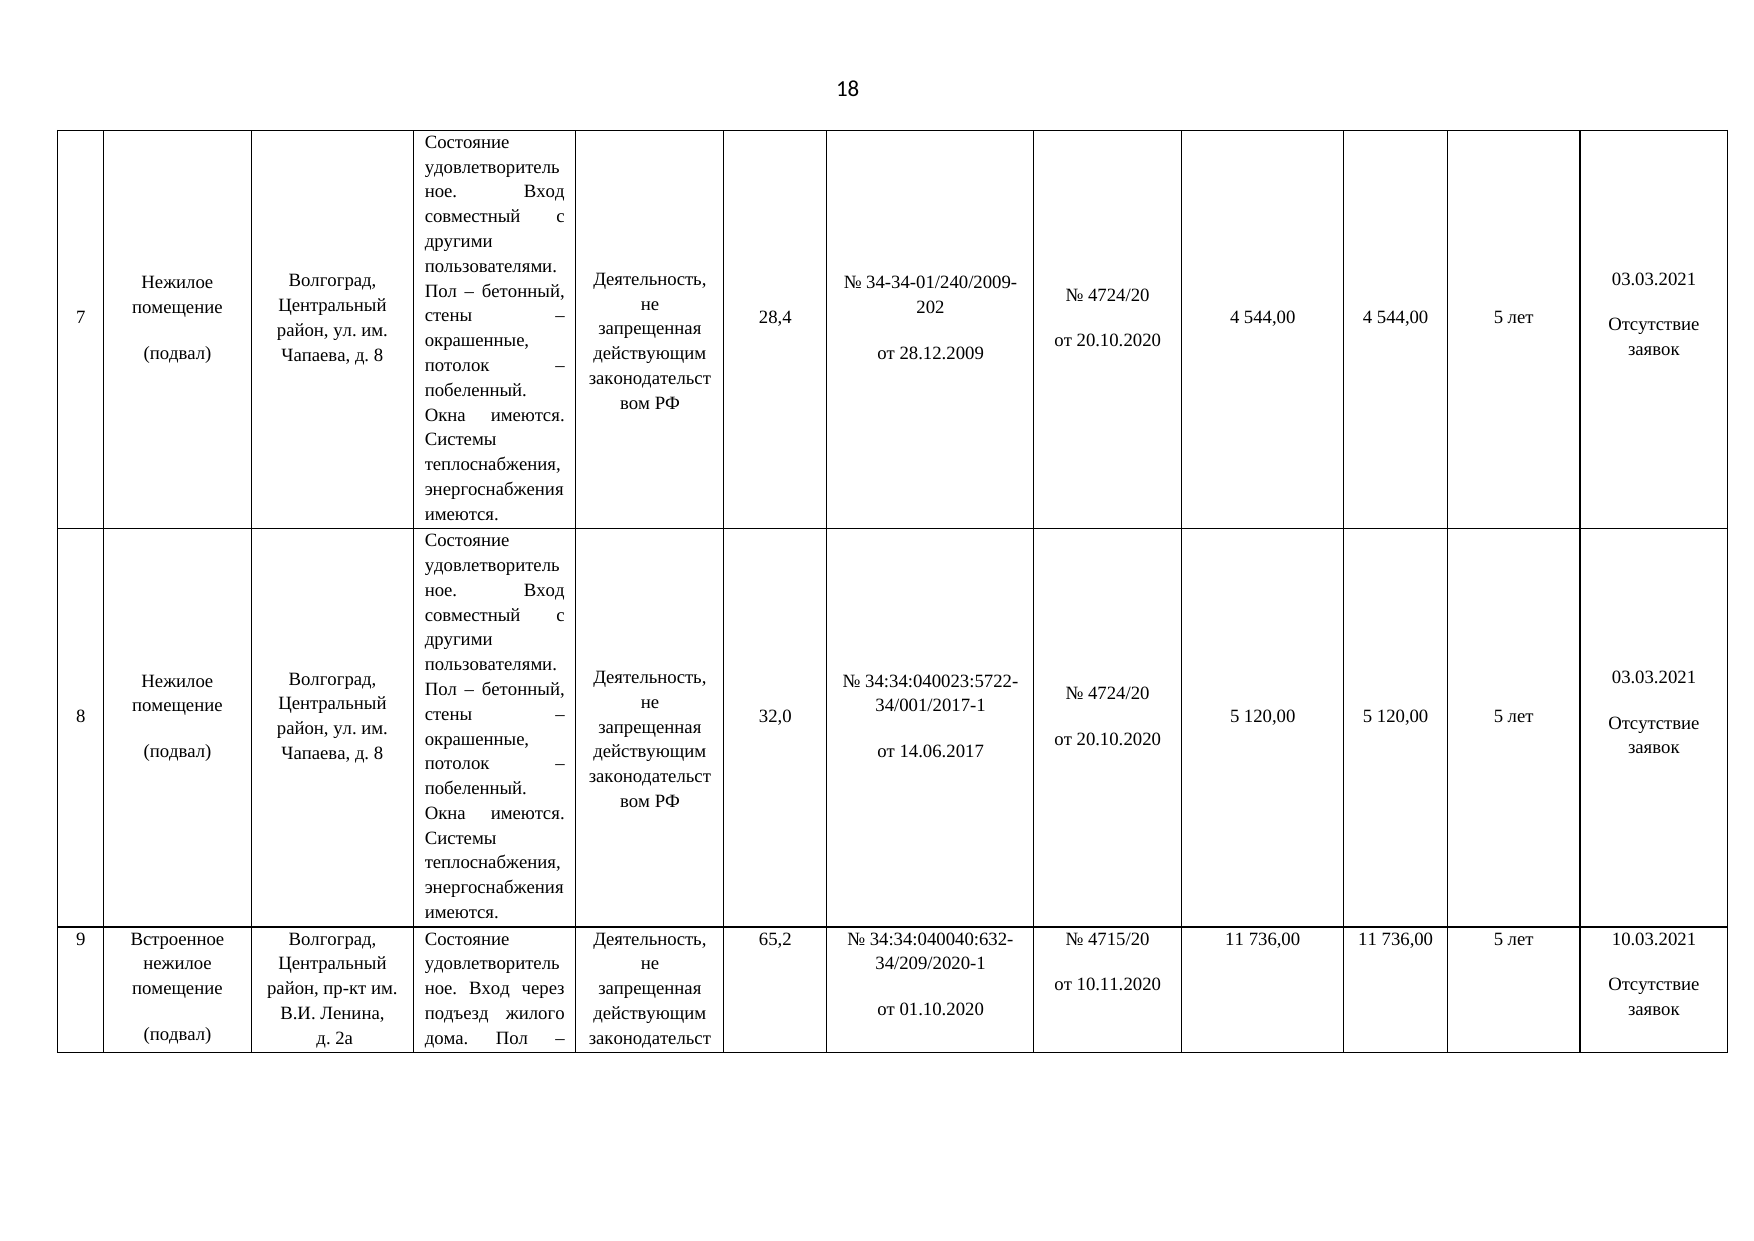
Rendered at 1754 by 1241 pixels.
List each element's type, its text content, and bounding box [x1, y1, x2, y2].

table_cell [576, 928, 723, 1052]
table_cell 7 [58, 131, 103, 528]
table_cell Состояние удовлетворительное. Вход совместный с другими пользователями. Пол – бетонный, стены – окрашенные, потолок – побеленный. Окна имеются. Системы теплоснабжения, энергоснабжения имеются. [414, 529, 575, 926]
table_cell № 4724/20 от 20.10.2020 [1034, 529, 1181, 926]
table_cell 8 [58, 529, 103, 926]
table_cell 32,0 [724, 529, 826, 926]
table_cell 03.03.2021 Отсутствие заявок [1581, 529, 1727, 926]
table_cell 9 [58, 928, 103, 1052]
table_cell 65,2 [724, 928, 826, 1052]
table_cell № 34:34:040023:5722-34/001/2017-1 от 14.06.2017 [827, 529, 1033, 926]
table_cell Деятельность, не запрещенная действующим законодательством РФ [576, 529, 723, 926]
table_cell 4 544,00 [1344, 131, 1447, 528]
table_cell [104, 131, 251, 528]
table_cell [104, 928, 251, 1052]
table_cell Нежилое помещение (подвал) [104, 529, 251, 926]
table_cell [1581, 928, 1727, 1052]
table_cell Волгоград, Центральный район, ул. им. Чапаева, д. 8 [252, 529, 413, 926]
table_cell 5 120,00 [1182, 529, 1343, 926]
table_cell № 34-34-01/240/2009-202 от 28.12.2009 [827, 131, 1033, 528]
table_cell 5 лет [1448, 928, 1579, 1052]
table_cell 5 лет [1448, 529, 1579, 926]
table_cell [414, 928, 575, 1052]
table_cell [1034, 131, 1181, 528]
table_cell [1034, 928, 1181, 1052]
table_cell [827, 928, 1033, 1052]
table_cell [1581, 131, 1727, 528]
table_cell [576, 131, 723, 528]
table_cell Состояние удовлетворительное. Вход совместный с другими пользователями. Пол – бетонный, стены – окрашенные, потолок – побеленный. Окна имеются. Системы теплоснабжения, энергоснабжения имеются. [414, 131, 575, 528]
table_cell 28,4 [724, 131, 826, 528]
table_cell 5 120,00 [1344, 529, 1447, 926]
table_cell 11 736,00 [1344, 928, 1447, 1052]
table_cell 4 544,00 [1182, 131, 1343, 528]
table_cell 5 лет [1448, 131, 1579, 528]
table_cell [252, 131, 413, 528]
table_cell 11 736,00 [1182, 928, 1343, 1052]
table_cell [252, 928, 413, 1052]
